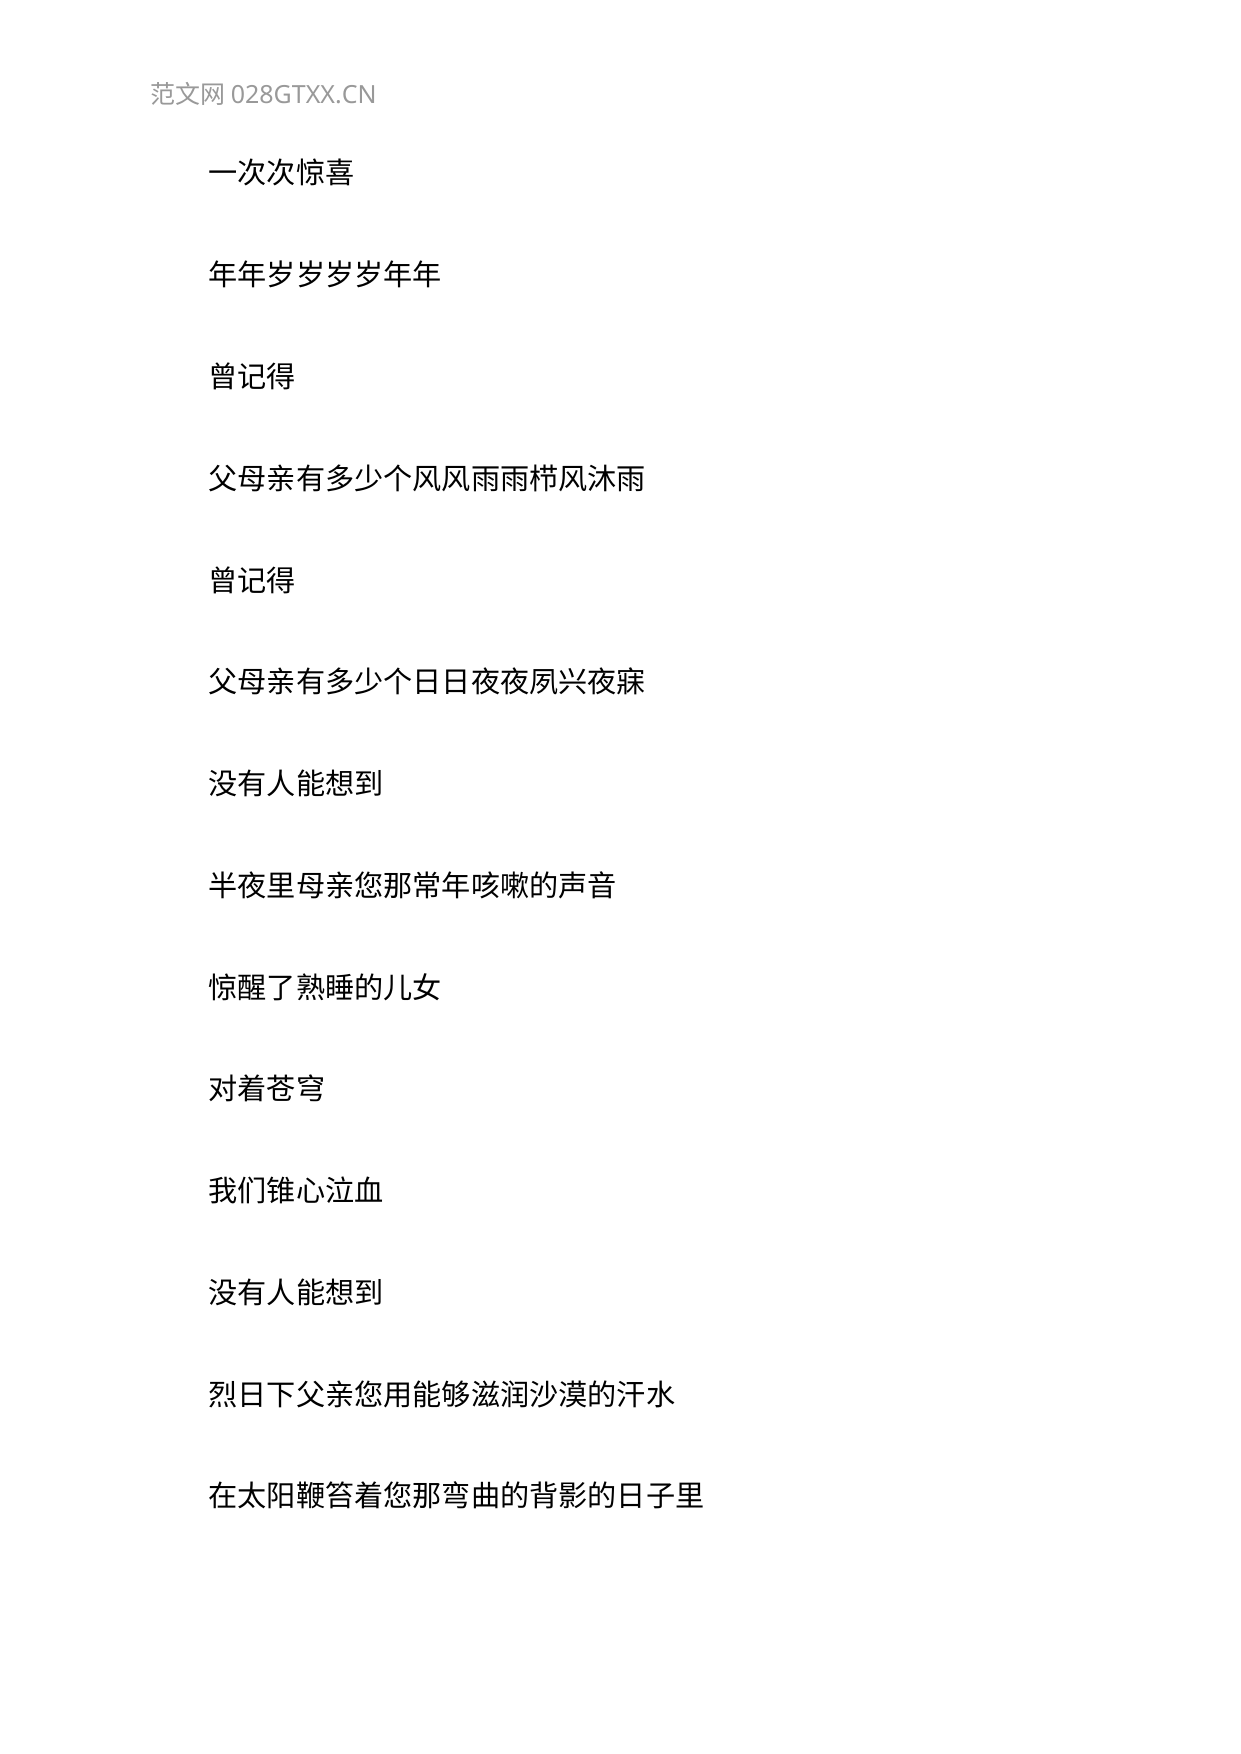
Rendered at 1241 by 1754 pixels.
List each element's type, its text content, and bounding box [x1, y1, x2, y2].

text 曾记得 [150, 557, 1090, 599]
text 年年岁岁岁岁年年 [150, 252, 1090, 294]
text 一次次惊喜 [150, 150, 1090, 192]
text 半夜里母亲您那常年咳嗽的声音 [150, 862, 1090, 905]
text 父母亲有多少个日日夜夜夙兴夜寐 [150, 659, 1090, 701]
text 烈日下父亲您用能够滋润沙漠的汗水 [150, 1371, 1090, 1413]
text 曾记得 [150, 353, 1090, 396]
text 惊醒了熟睡的儿女 [150, 964, 1090, 1006]
text 没有人能想到 [150, 761, 1090, 803]
text 我们锥心泣血 [150, 1168, 1090, 1210]
text 对着苍穹 [150, 1066, 1090, 1108]
text 父母亲有多少个风风雨雨栉风沐雨 [150, 455, 1090, 498]
text 没有人能想到 [150, 1269, 1090, 1312]
text 在太阳鞭笞着您那弯曲的背影的日子里 [150, 1473, 1090, 1515]
